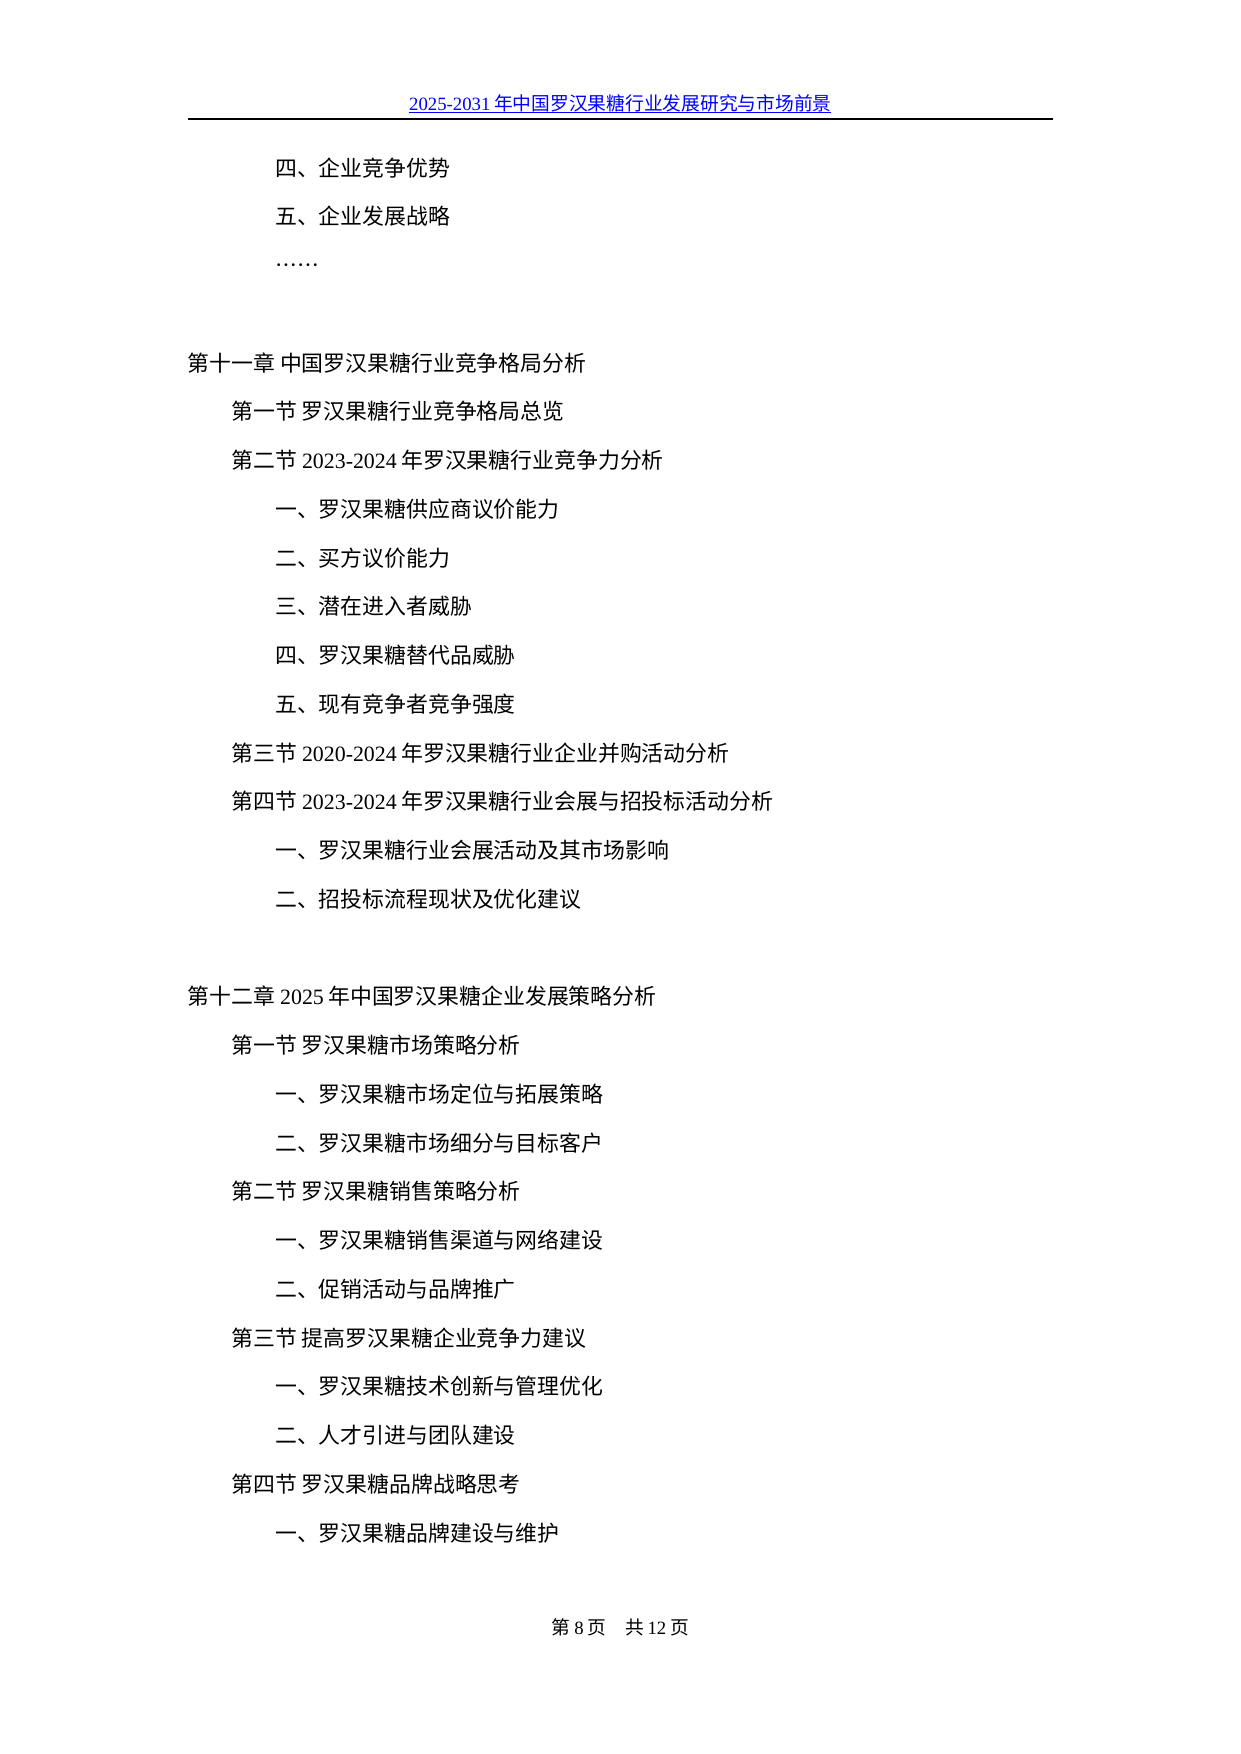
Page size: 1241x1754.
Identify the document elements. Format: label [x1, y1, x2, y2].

text [187, 150, 1053, 1548]
